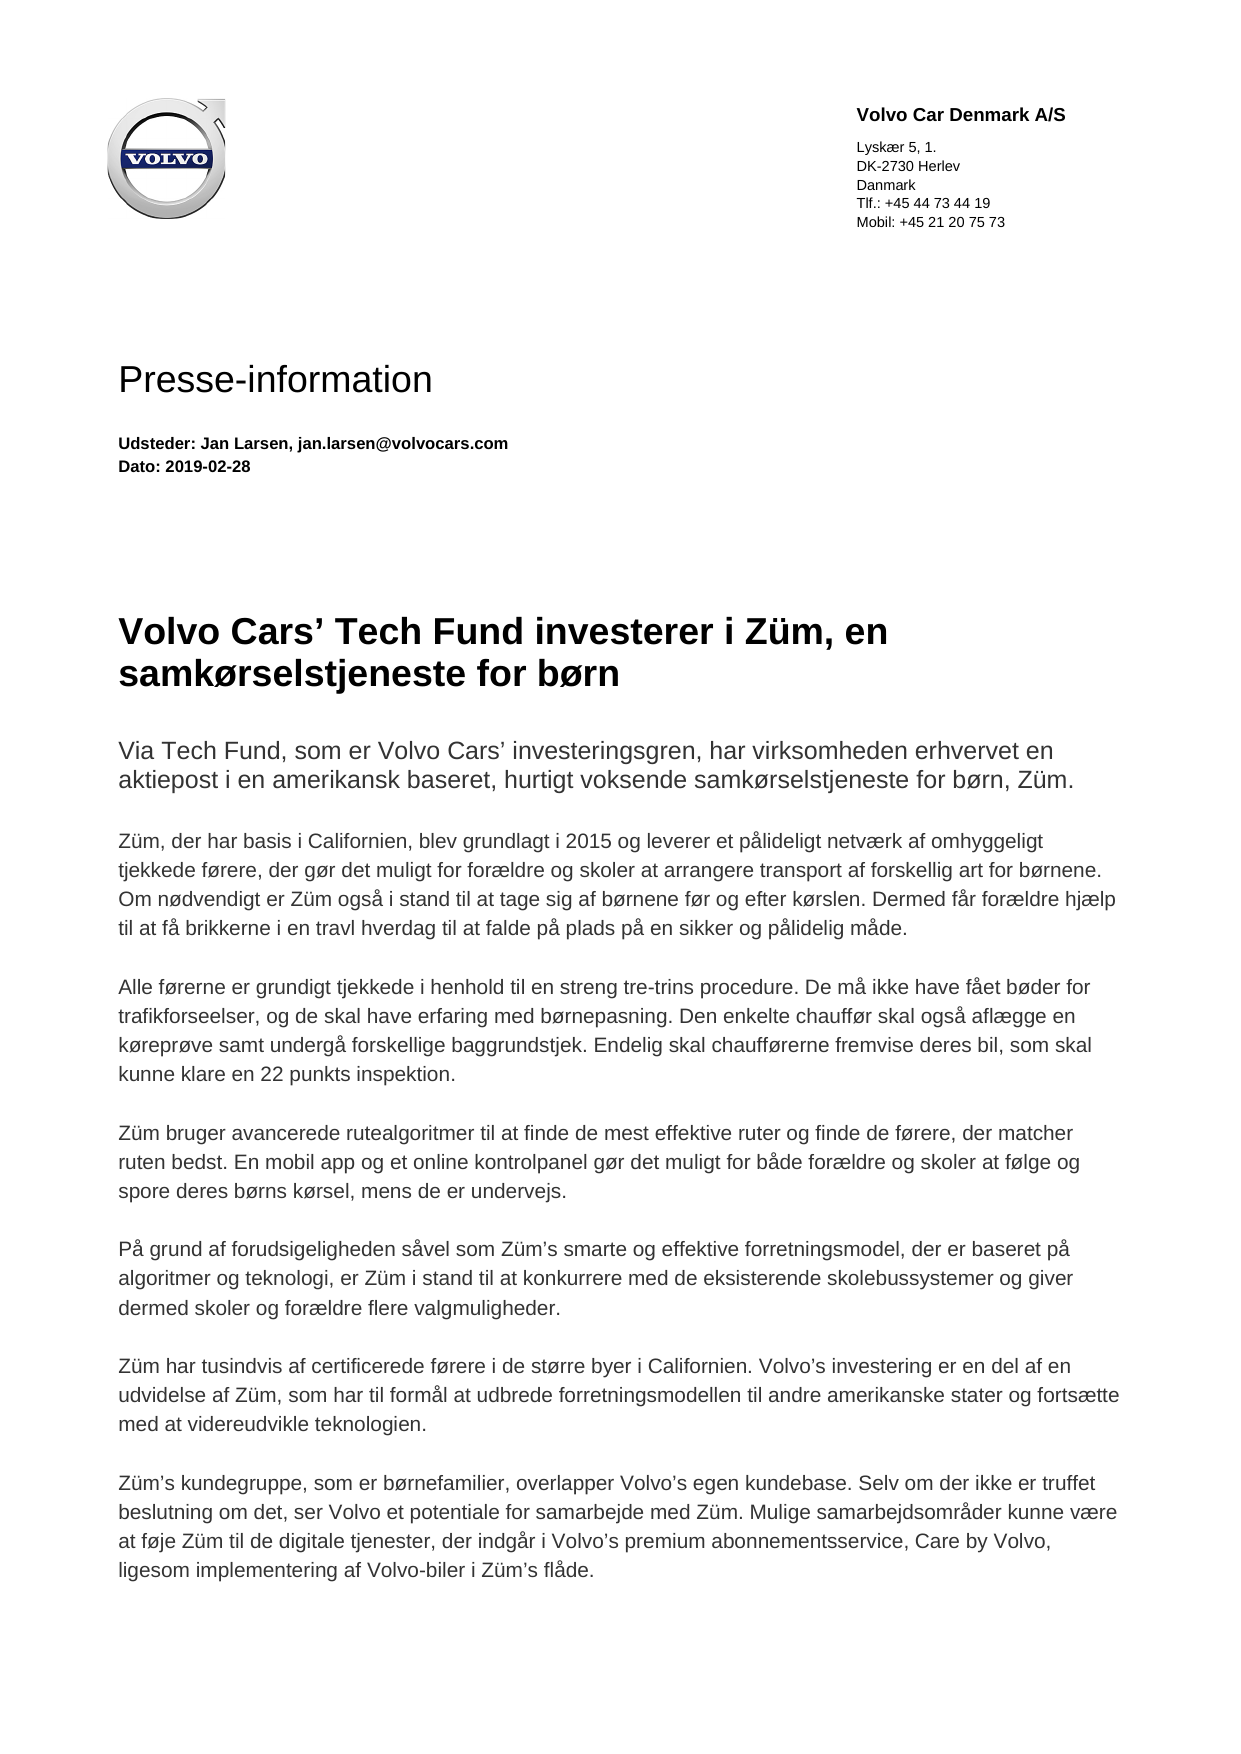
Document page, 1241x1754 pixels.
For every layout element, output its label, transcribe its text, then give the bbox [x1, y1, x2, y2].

text Volvo Cars’ Tech Fund investerer i Züm, en samkørselstjeneste for børn [118, 611, 1122, 694]
text Züm har tusindvis af certificerede førere i de større byer i Californien. Volvo’s investering er en del af en udvidelse af Züm, som har til formål at udbrede forretningsmodellen til andre amerikanske stater og fortsætte med at videreudvikle teknologien. [118, 1348, 1122, 1436]
text Züm bruger avancerede rutealgoritmer til at finde de mest effektive ruter og finde de førere, der matcher ruten bedst. En mobil app og et online kontrolpanel gør det muligt for både forældre og skoler at følge og spore deres børns kørsel, mens de er undervejs. [118, 1115, 1122, 1203]
text Via Tech Fund, som er Volvo Cars’ investeringsgren, har virksomheden erhvervet en aktiepost i en amerikansk baseret, hurtigt voksende samkørselstjeneste for børn, Züm. [118, 736, 1122, 794]
text På grund af forudsigeligheden såvel som Züm’s smarte og effektive forretningsmodel, der er baseret på algoritmer og teknologi, er Züm i stand til at konkurrere med de eksisterende skolebussystemer og giver dermed skoler og forældre flere valgmuligheder. [118, 1232, 1122, 1319]
text Züm’s kundegruppe, som er børnefamilier, overlapper Volvo’s egen kundebase. Selv om der ikke er truffet beslutning om det, ser Volvo et potentiale for samarbejde med Züm. Mulige samarbejdsområder kunne være at føje Züm til de digitale tjenester, der indgår i Volvo’s premium abonnementsservice, Care by Volvo, ligesom implementering af Volvo-biler i Züm’s flåde. [118, 1465, 1122, 1582]
picture [106, 98, 225, 218]
text Alle førerne er grundigt tjekkede i henhold til en streng tre-trins procedure. De må ikke have fået bøder for trafikforseelser, og de skal have erfaring med børnepasning. Den enkelte chauffør skal også aflægge en køreprøve samt undergå forskellige baggrundstjek. Endelig skal chaufførerne fremvise deres bil, som skal kunne klare en 22 punkts inspektion. [118, 969, 1122, 1086]
text Züm, der har basis i Californien, blev grundlagt i 2015 og leverer et pålideligt netværk af omhyggeligt tjekkede førere, der gør det muligt for forældre og skoler at arrangere transport af forskellig art for børnene. Om nødvendigt er Züm også i stand til at tage sig af børnene før og efter kørslen. Dermed får forældre hjælp til at få brikkerne i en travl hverdag til at falde på plads på en sikker og pålidelig måde. [118, 823, 1122, 940]
